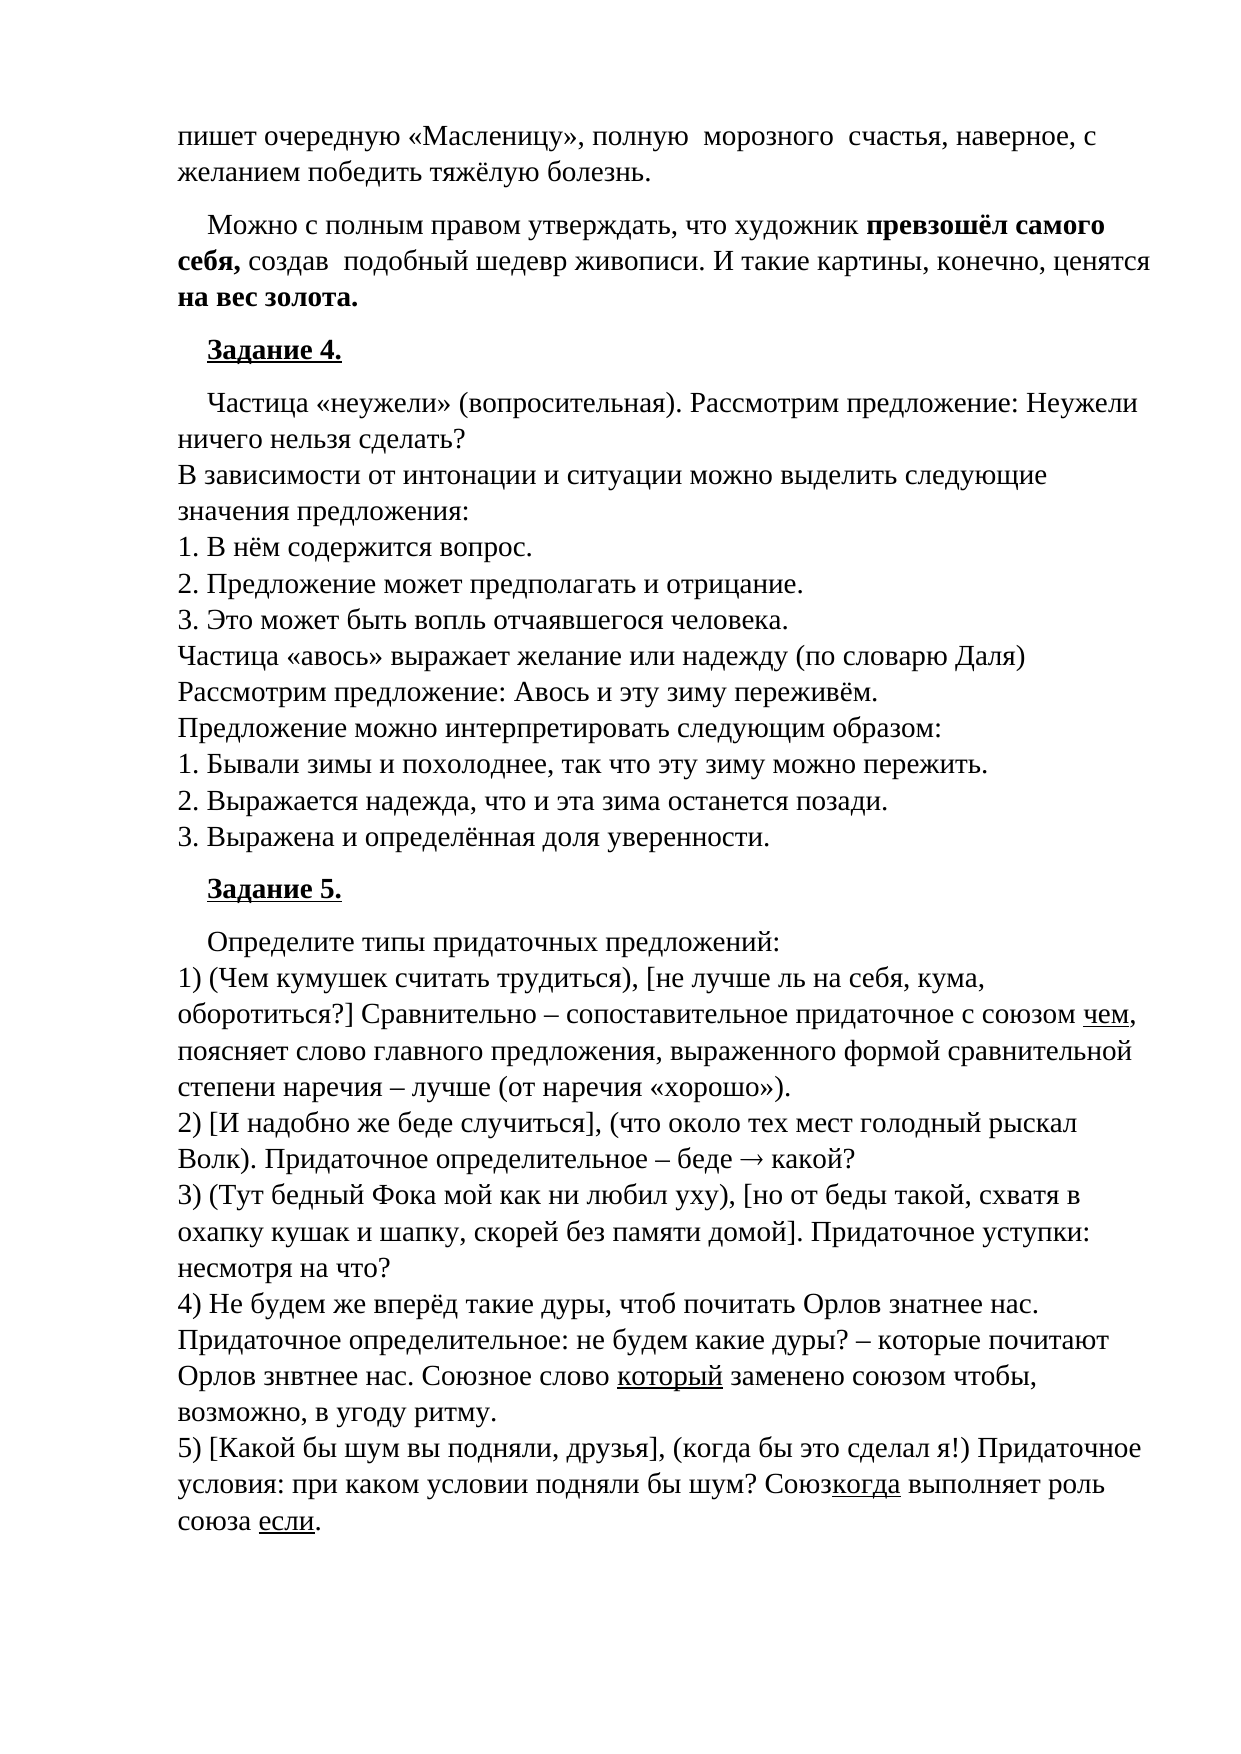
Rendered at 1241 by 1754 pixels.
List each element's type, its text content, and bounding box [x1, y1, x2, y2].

text Задание 5. [177, 872, 1152, 905]
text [177, 118, 1152, 188]
text Можно с полным правом утверждать, что художник превзошёл самого себя, создав подобный шедевр живописи. И такие картины, конечно, ценятся на вес золота. [177, 207, 1152, 313]
text Частица «неужели» (вопросительная). Рассмотрим предложение: Неужели ничего нельзя сделать? В зависимости от интонации и ситуации можно выделить следующие значения предложения: 1. В нём содержится вопрос. 2. Предложение может предполагать и отрицание. 3. Это может быть вопль отчаявшегося человека. Частица «авось» выражает желание или надежду (по словарю Даля) Рассмотрим предложение: Авось и эту зиму переживём. Предложение можно интерпретировать следующим образом: 1. Бывали зимы и похолоднее, так что эту зиму можно пережить. 2. Выражается надежда, что и эта зима останется позади. 3. Выражена и определённая доля уверенности. [177, 385, 1152, 852]
text Задание 4. [177, 332, 1152, 366]
text Определите типы придаточных предложений: 1) (Чем кумушек считать трудиться), [не лучше ль на себя, кума, оборотиться?] Сравнительно – сопоставительное придаточное с союзом чем, поясняет слово главного предложения, выраженного формой сравнительной степени наречия – лучше (от наречия «хорошо»). 2) [И надобно же беде случиться], (что около тех мест голодный рыскал Волк). Придаточное определительное – беде какой? 3) (Тут бедный Фока мой как ни любил уху), [но от беды такой, схватя в охапку кушак и шапку, скорей без памяти домой]. Придаточное уступки: несмотря на что? 4) Не будем же вперёд такие дуры, чтоб почитать Орлов знатнее нас. Придаточное определительное: не будем какие дуры? – которые почитают Орлов знвтнее нас. Союзное слово который заменено союзом чтобы, возможно, в угоду ритму. 5) [Какой бы шум вы подняли, друзья], (когда бы это сделал я!) Придаточное условия: при каком условии подняли бы шум? Союзкогда выполняет роль союза если. [177, 924, 1152, 1536]
